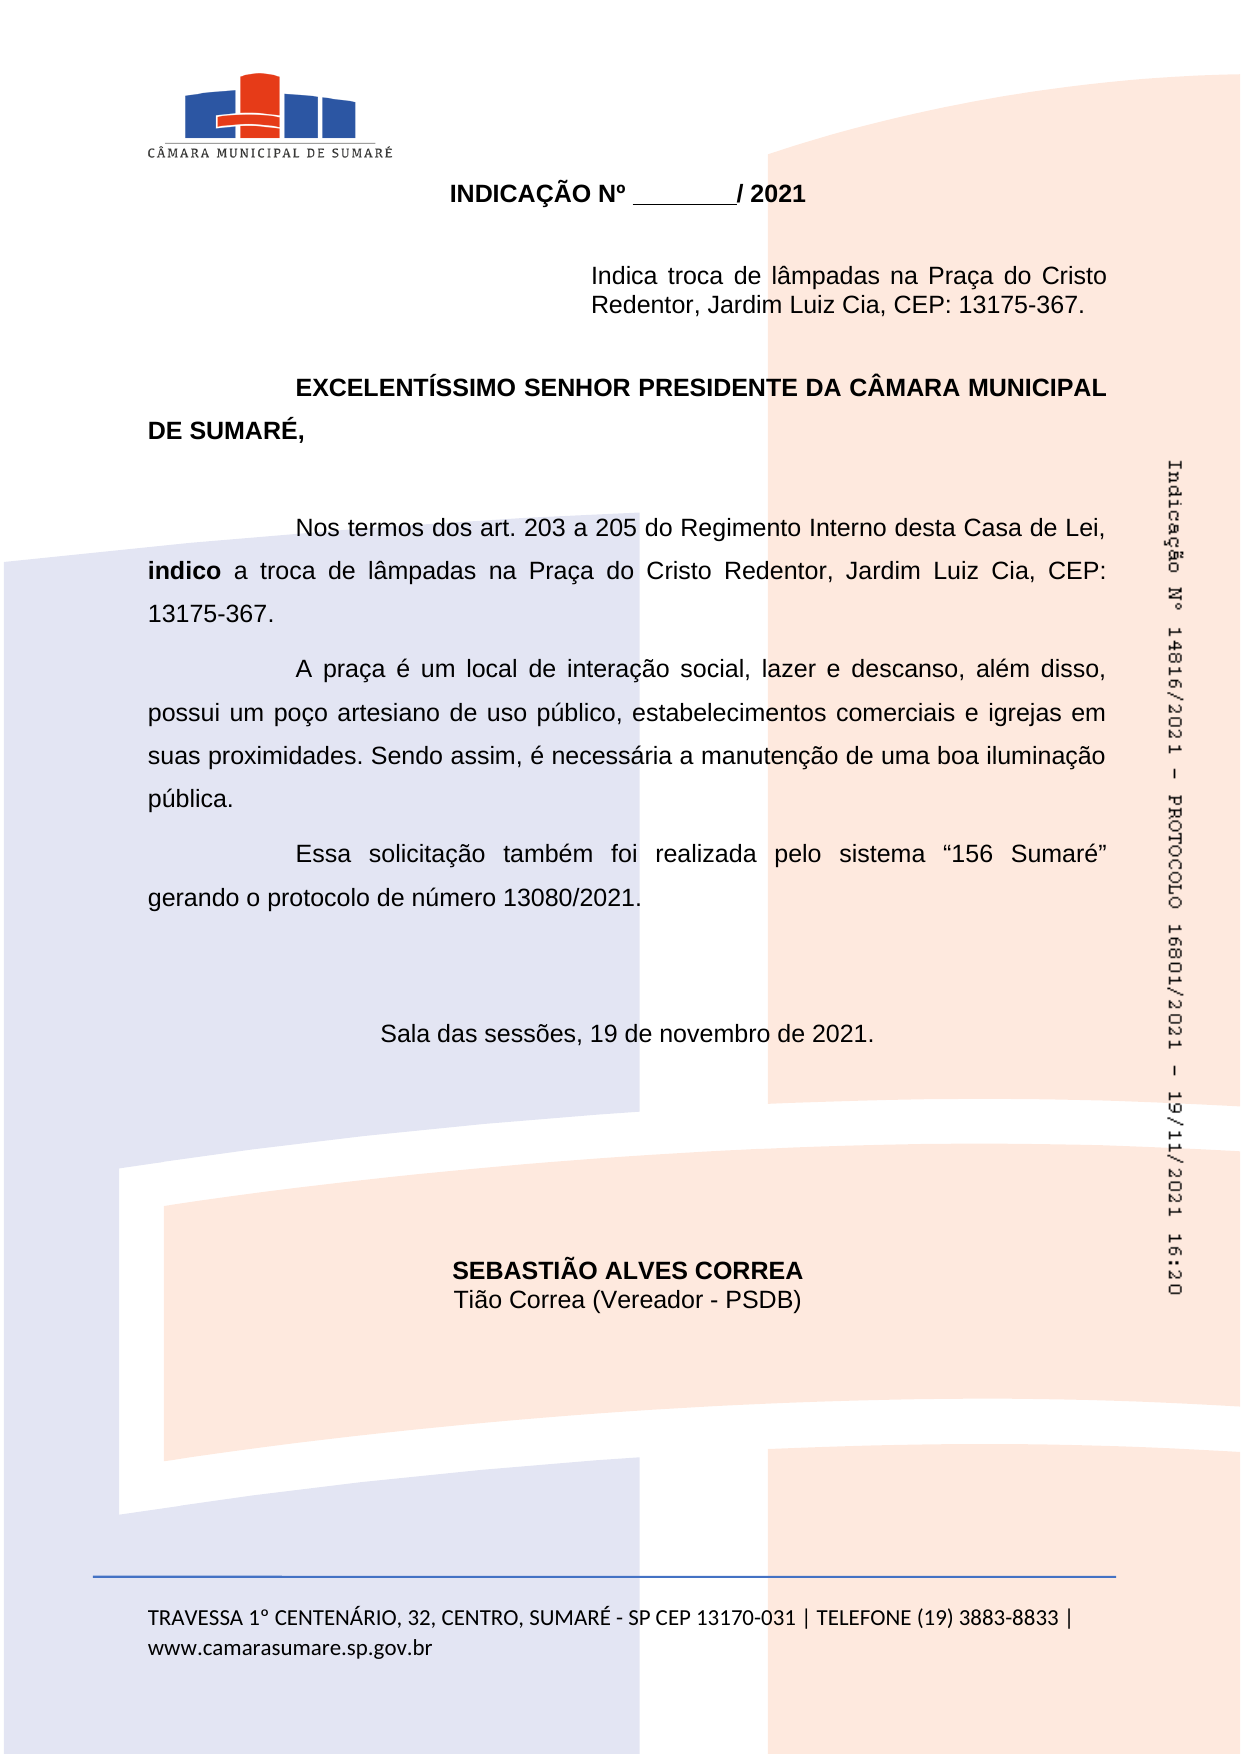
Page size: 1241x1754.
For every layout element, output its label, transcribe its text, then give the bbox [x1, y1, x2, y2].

text Tião Correa (Vereador - PSDB) [148, 1285, 1107, 1313]
text Indica troca de lâmpadas na Praça do Cristo Redentor, Jardim Luiz Cia, CEP: 13175-367. [591, 261, 1107, 319]
text Sala das sessões, 19 de novembro de 2021. [148, 1019, 1107, 1047]
text Nos termos dos art. 203 a 205 do Regimento Interno desta Casa de Lei, indico a troca de lâmpadas na Praça do Cristo Redentor, Jardim Luiz Cia, CEP: 13175-367. [148, 512, 1107, 627]
text EXCELENTÍSSIMO SENHOR PRESIDENTE DA CÂMARA MUNICIPAL DE SUMARÉ, [148, 372, 1107, 444]
text INDICAÇÃO Nº / 2021 [148, 179, 1107, 207]
text Essa solicitação também foi realizada pelo sistema “156 Sumaré” gerando o protocolo de número 13080/2021. [148, 839, 1107, 911]
text A praça é um local de interação social, lazer e descanso, além disso, possui um poço artesiano de uso público, estabelecimentos comerciais e igrejas em suas proximidades. Sendo assim, é necessária a manutenção de uma boa iluminação pública. [148, 654, 1107, 812]
text SEBASTIÃO ALVES CORREA [148, 1256, 1107, 1285]
picture [147, 73, 394, 160]
picture [1142, 455, 1205, 1299]
